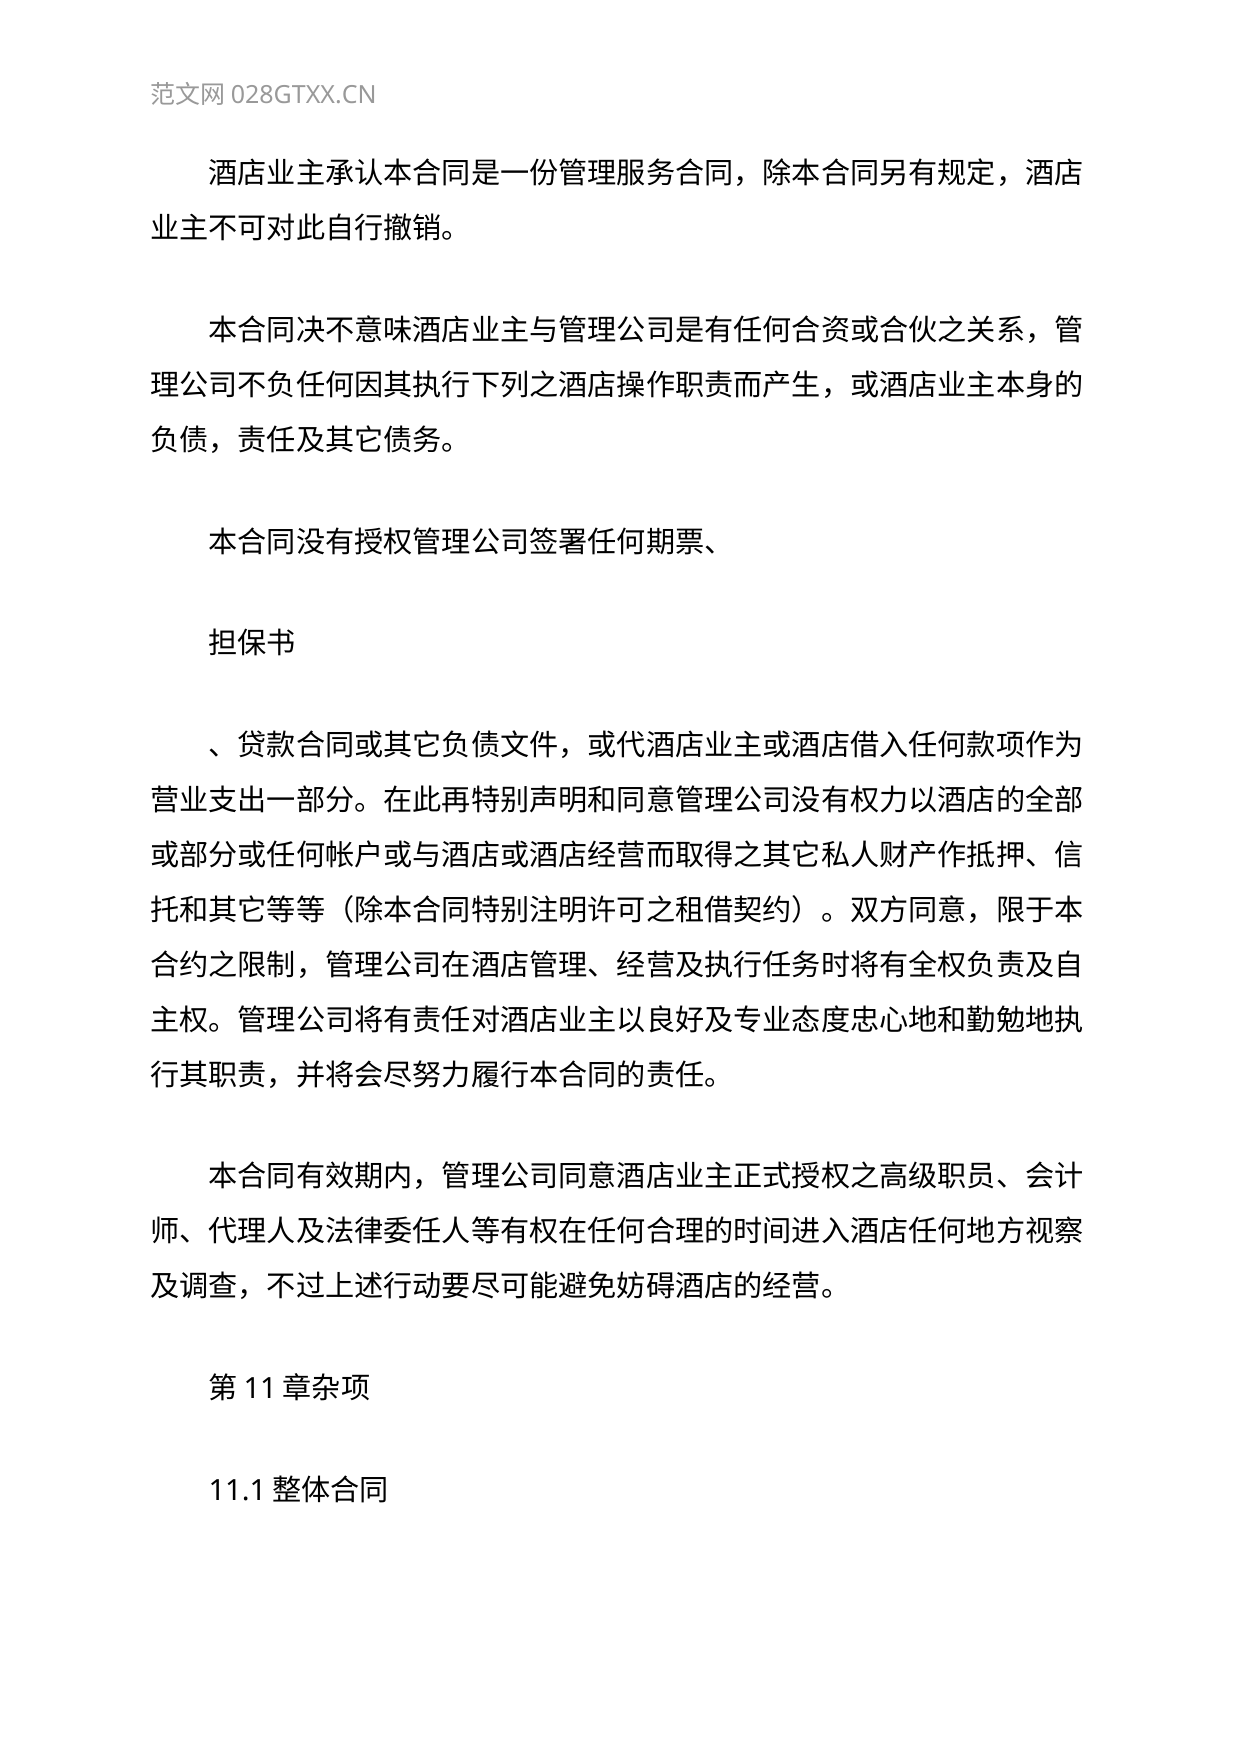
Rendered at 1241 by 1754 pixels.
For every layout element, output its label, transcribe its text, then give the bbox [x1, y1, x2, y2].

text 、贷款合同或其它负债文件，或代酒店业主或酒店借入任何款项作为营业支出一部分。在此再特别声明和同意管理公司没有权力以酒店的全部或部分或任何帐户或与酒店或酒店经营而取得之其它私人财产作抵押、信托和其它等等（除本合同特别注明许可之租借契约）。双方同意，限于本合约之限制，管理公司在酒店管理、经营及执行任务时将有全权负责及自主权。管理公司将有责任对酒店业主以良好及专业态度忠心地和勤勉地执行其职责，并将会尽努力履行本合同的责任。 [150, 722, 1090, 1093]
text 本合同有效期内，管理公司同意酒店业主正式授权之高级职员、会计师、代理人及法律委任人等有权在任何合理的时间进入酒店任何地方视察及调查，不过上述行动要尽可能避免妨碍酒店的经营。 [150, 1153, 1090, 1305]
text 酒店业主承认本合同是一份管理服务合同，除本合同另有规定，酒店业主不可对此自行撤销。 [150, 150, 1090, 247]
text 第11章杂项 [150, 1364, 1090, 1407]
text 本合同决不意味酒店业主与管理公司是有任何合资或合伙之关系，管理公司不负任何因其执行下列之酒店操作职责而产生，或酒店业主本身的负债，责任及其它债务。 [150, 307, 1090, 459]
text 担保书 [150, 620, 1090, 662]
text 11.1整体合同 [150, 1466, 1090, 1509]
text 本合同没有授权管理公司签署任何期票、 [150, 518, 1090, 561]
